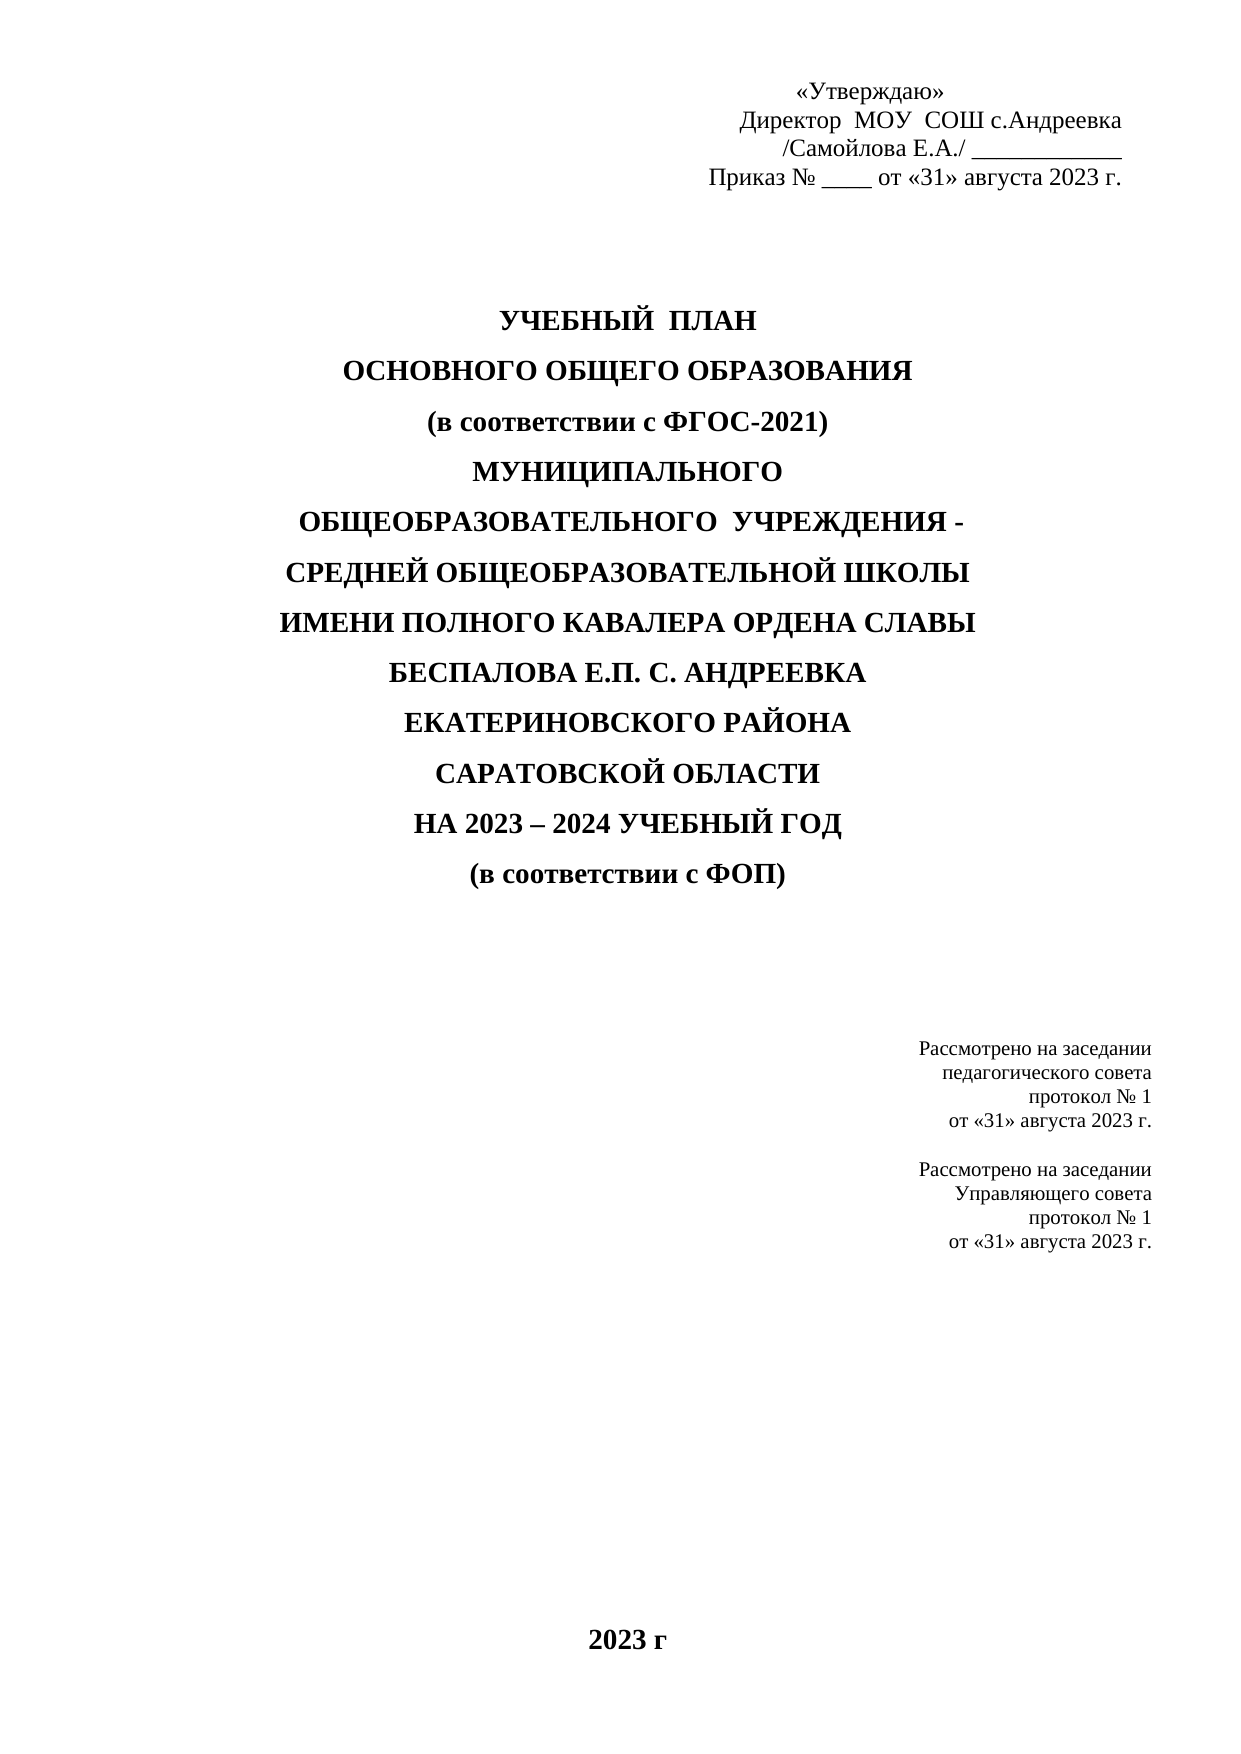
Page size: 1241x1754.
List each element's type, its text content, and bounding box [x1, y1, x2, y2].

text ЕКАТЕРИНОВСКОГО РАЙОНА [103, 706, 1152, 739]
text протокол № 1 [103, 1084, 1152, 1108]
text ОСНОВНОГО ОБЩЕГО ОБРАЗОВАНИЯ [103, 353, 1152, 387]
text 2023 г [103, 1622, 1152, 1655]
text Рассмотрено на заседании [103, 1036, 1152, 1060]
text (в соответствии с ФОП) [103, 857, 1152, 890]
text САРАТОВСКОЙ ОБЛАСТИ [103, 756, 1152, 789]
text СРЕДНЕЙ ОБЩЕОБРАЗОВАТЕЛЬНОЙ ШКОЛЫ [103, 555, 1152, 588]
text Управляющего совета [103, 1181, 1152, 1205]
table_header «Утверждаю» Директор МОУ СОШ с.Андреевка /Самойлова Е.А./ ____________ Приказ № ____ от «31» августа 2023 г. [607, 76, 1133, 245]
text протокол № 1 [103, 1205, 1152, 1229]
text (в соответствии с ФГОС-2021) [103, 404, 1152, 437]
text педагогического совета [103, 1060, 1152, 1084]
text ИМЕНИ ПОЛНОГО КАВАЛЕРА ОРДЕНА СЛАВЫ [103, 605, 1152, 638]
text МУНИЦИПАЛЬНОГО [103, 454, 1152, 488]
text ОБЩЕОБРАЗОВАТЕЛЬНОГО УЧРЕЖДЕНИЯ - [103, 504, 1152, 538]
text УЧЕБНЫЙ ПЛАН [103, 303, 1152, 337]
text от «31» августа 2023 г. [103, 1108, 1152, 1132]
text Рассмотрено на заседании [103, 1157, 1152, 1181]
text НА 2023 – 2024 УЧЕБНЫЙ ГОД [103, 806, 1152, 840]
text от «31» августа 2023 г. [103, 1229, 1152, 1253]
text БЕСПАЛОВА Е.П. С. АНДРЕЕВКА [103, 655, 1152, 689]
